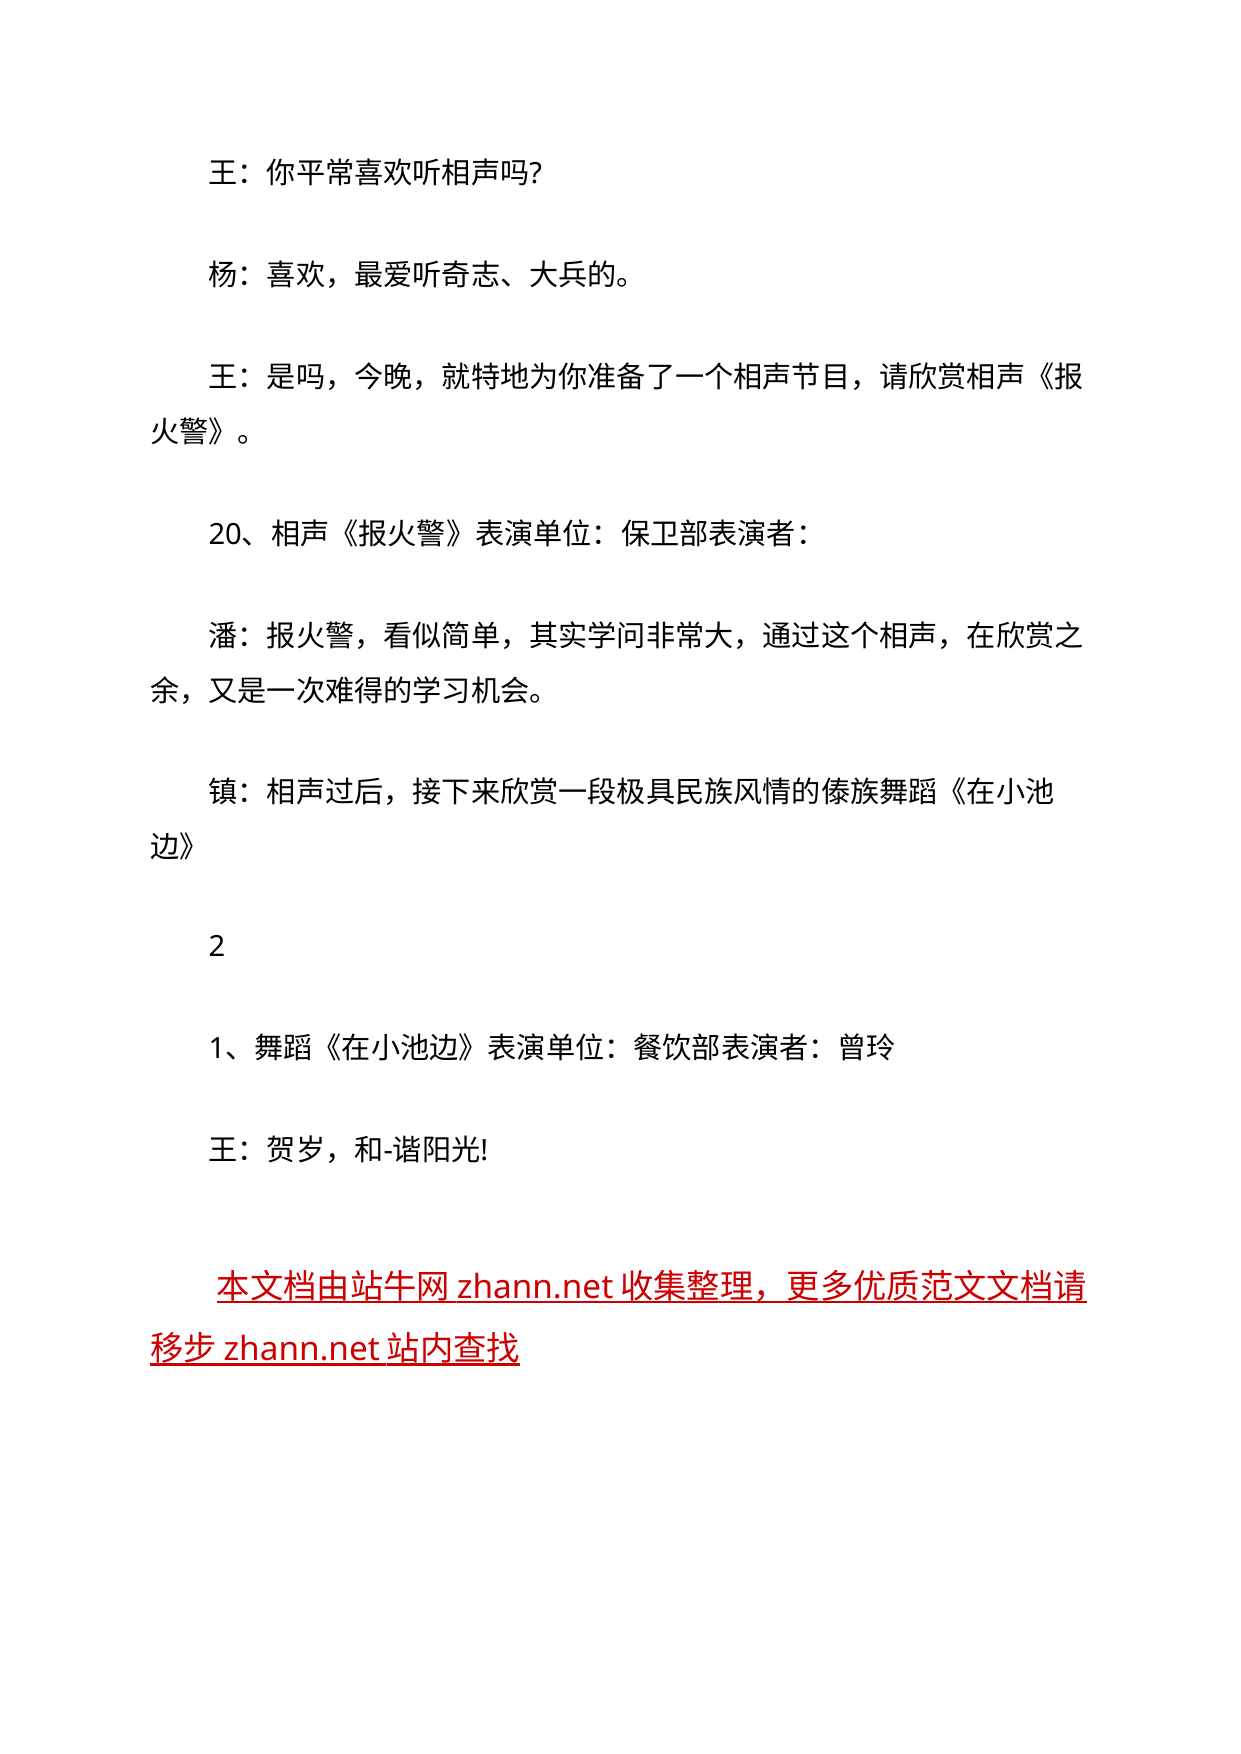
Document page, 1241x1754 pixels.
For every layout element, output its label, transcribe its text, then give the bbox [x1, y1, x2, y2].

text 王：是吗，今晚，就特地为你准备了一个相声节目，请欣赏相声《报火警》。 [150, 354, 1090, 451]
text 本文档由站牛网zhann.net收集整理，更多优质范文文档请移步zhann.net站内查找 [150, 1259, 1090, 1371]
text 2 [150, 926, 1090, 965]
text 王：贺岁，和-谐阳光! [150, 1126, 1090, 1168]
text 潘：报火警，看似简单，其实学问非常大，通过这个相声，在欣赏之余，又是一次难得的学习机会。 [150, 612, 1090, 709]
text 镇：相声过后，接下来欣赏一段极具民族风情的傣族舞蹈《在小池边》 [150, 769, 1090, 866]
text 1、舞蹈《在小池边》表演单位：餐饮部表演者：曾玲 [150, 1024, 1090, 1067]
text 王：你平常喜欢听相声吗? [150, 150, 1090, 192]
text 20、相声《报火警》表演单位：保卫部表演者： [150, 510, 1090, 553]
text 杨：喜欢，最爱听奇志、大兵的。 [150, 252, 1090, 294]
